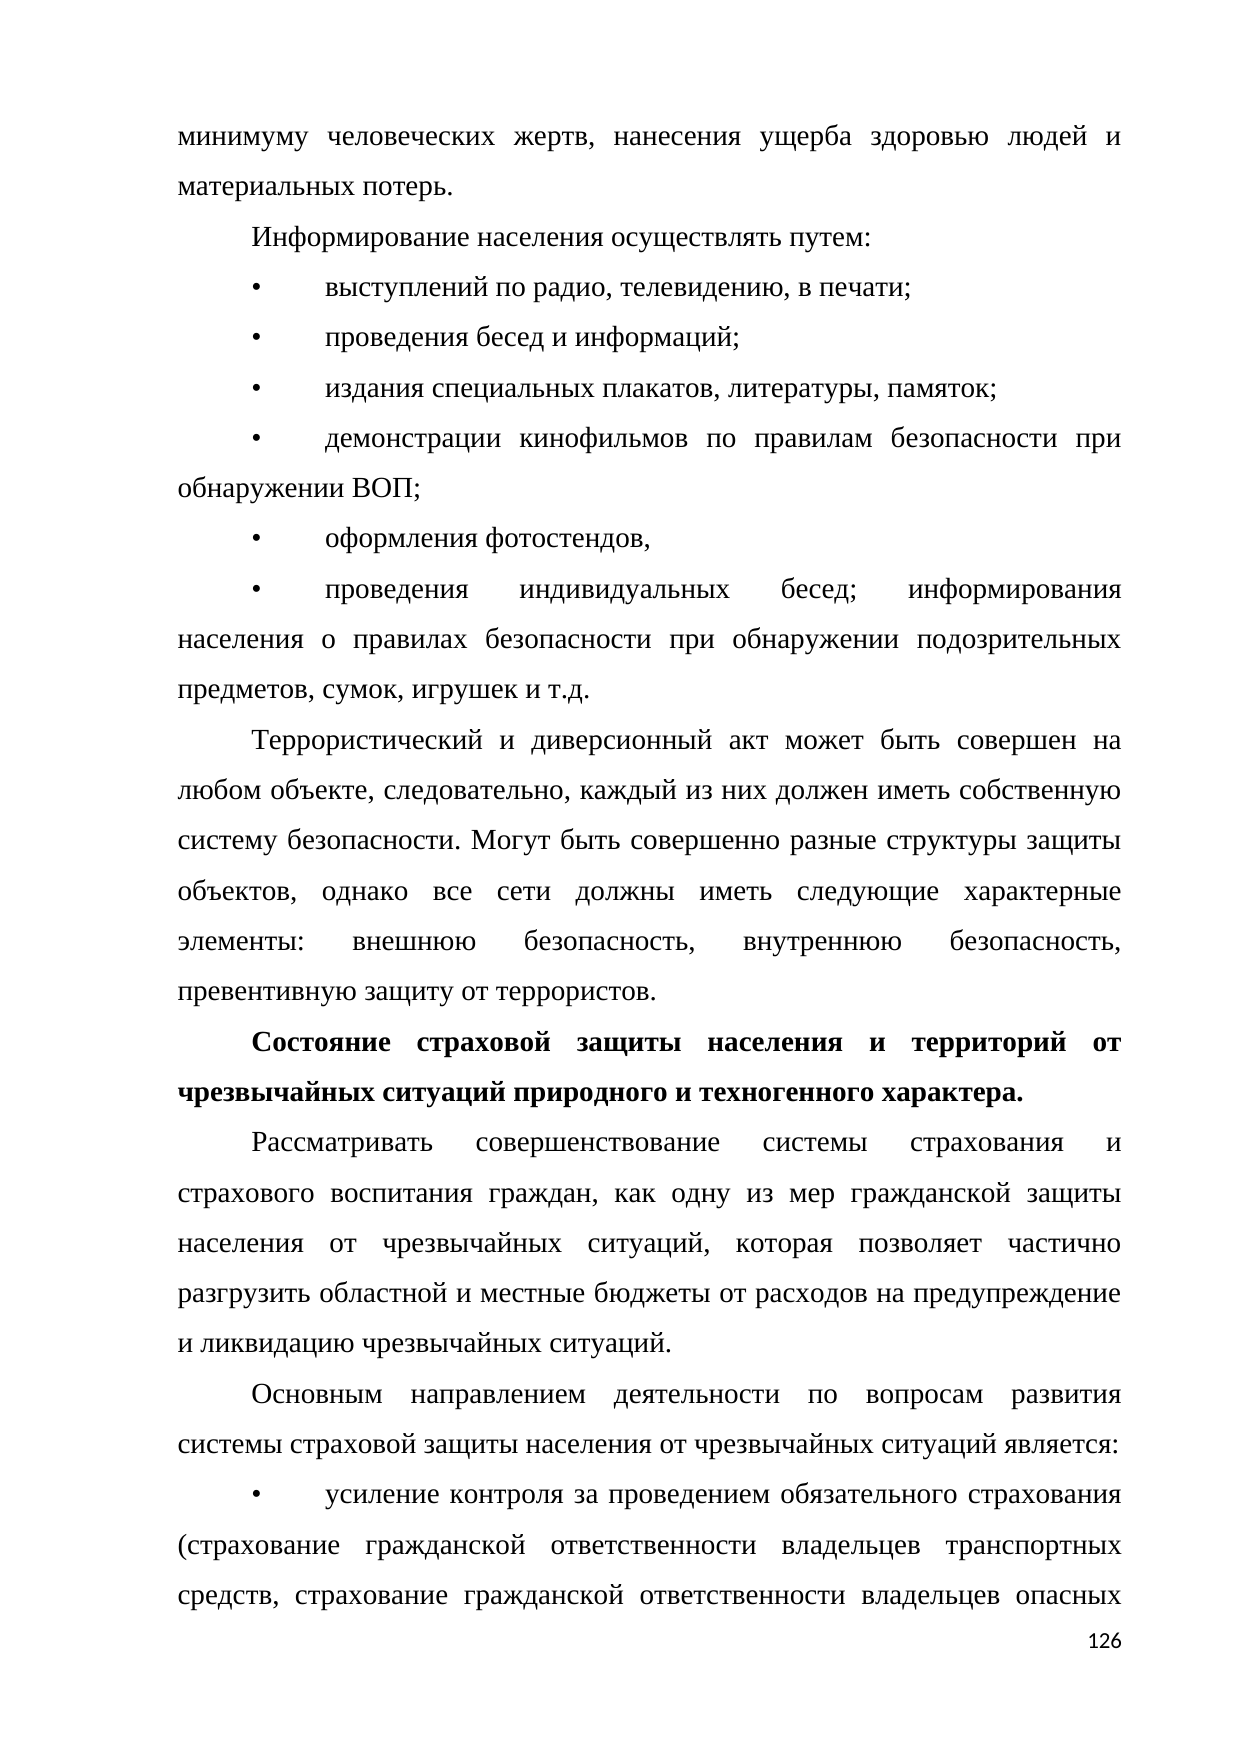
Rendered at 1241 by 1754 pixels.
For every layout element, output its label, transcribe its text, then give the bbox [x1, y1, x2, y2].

text • выступлений по радио, телевидению, в печати; [177, 269, 1122, 303]
text Информирование населения осуществлять путем: [177, 219, 1122, 252]
text Состояние страховой защиты населения и территорий от чрезвычайных ситуаций природного и техногенного характера. [177, 1024, 1122, 1108]
text • проведения бесед и информаций; [177, 319, 1122, 353]
text • демонстрации кинофильмов по правилам безопасности при обнаружении ВОП; [177, 420, 1122, 504]
text Террористический и диверсионный акт может быть совершен на любом объекте, следовательно, каждый из них должен иметь собственную систему безопасности. Могут быть совершенно разные структуры защиты объектов, однако все сети должны иметь следующие характерные элементы: внешнюю безопасность, внутреннюю безопасность, превентивную защиту от террористов. [177, 722, 1122, 1007]
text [177, 118, 1122, 202]
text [177, 1477, 1122, 1611]
text • проведения индивидуальных бесед; информирования населения о правилах безопасности при обнаружении подозрительных предметов, сумок, игрушек и т.д. [177, 571, 1122, 705]
text • издания специальных плакатов, литературы, памяток; [177, 370, 1122, 403]
text Рассматривать совершенствование системы страхования и страхового воспитания граждан, как одну из мер гражданской защиты населения от чрезвычайных ситуаций, которая позволяет частично разгрузить областной и местные бюджеты от расходов на предупреждение и ликвидацию чрезвычайных ситуаций. [177, 1124, 1122, 1359]
text Основным направлением деятельности по вопросам развития системы страховой защиты населения от чрезвычайных ситуаций является: [177, 1376, 1122, 1460]
text • оформления фотостендов, [177, 521, 1122, 554]
